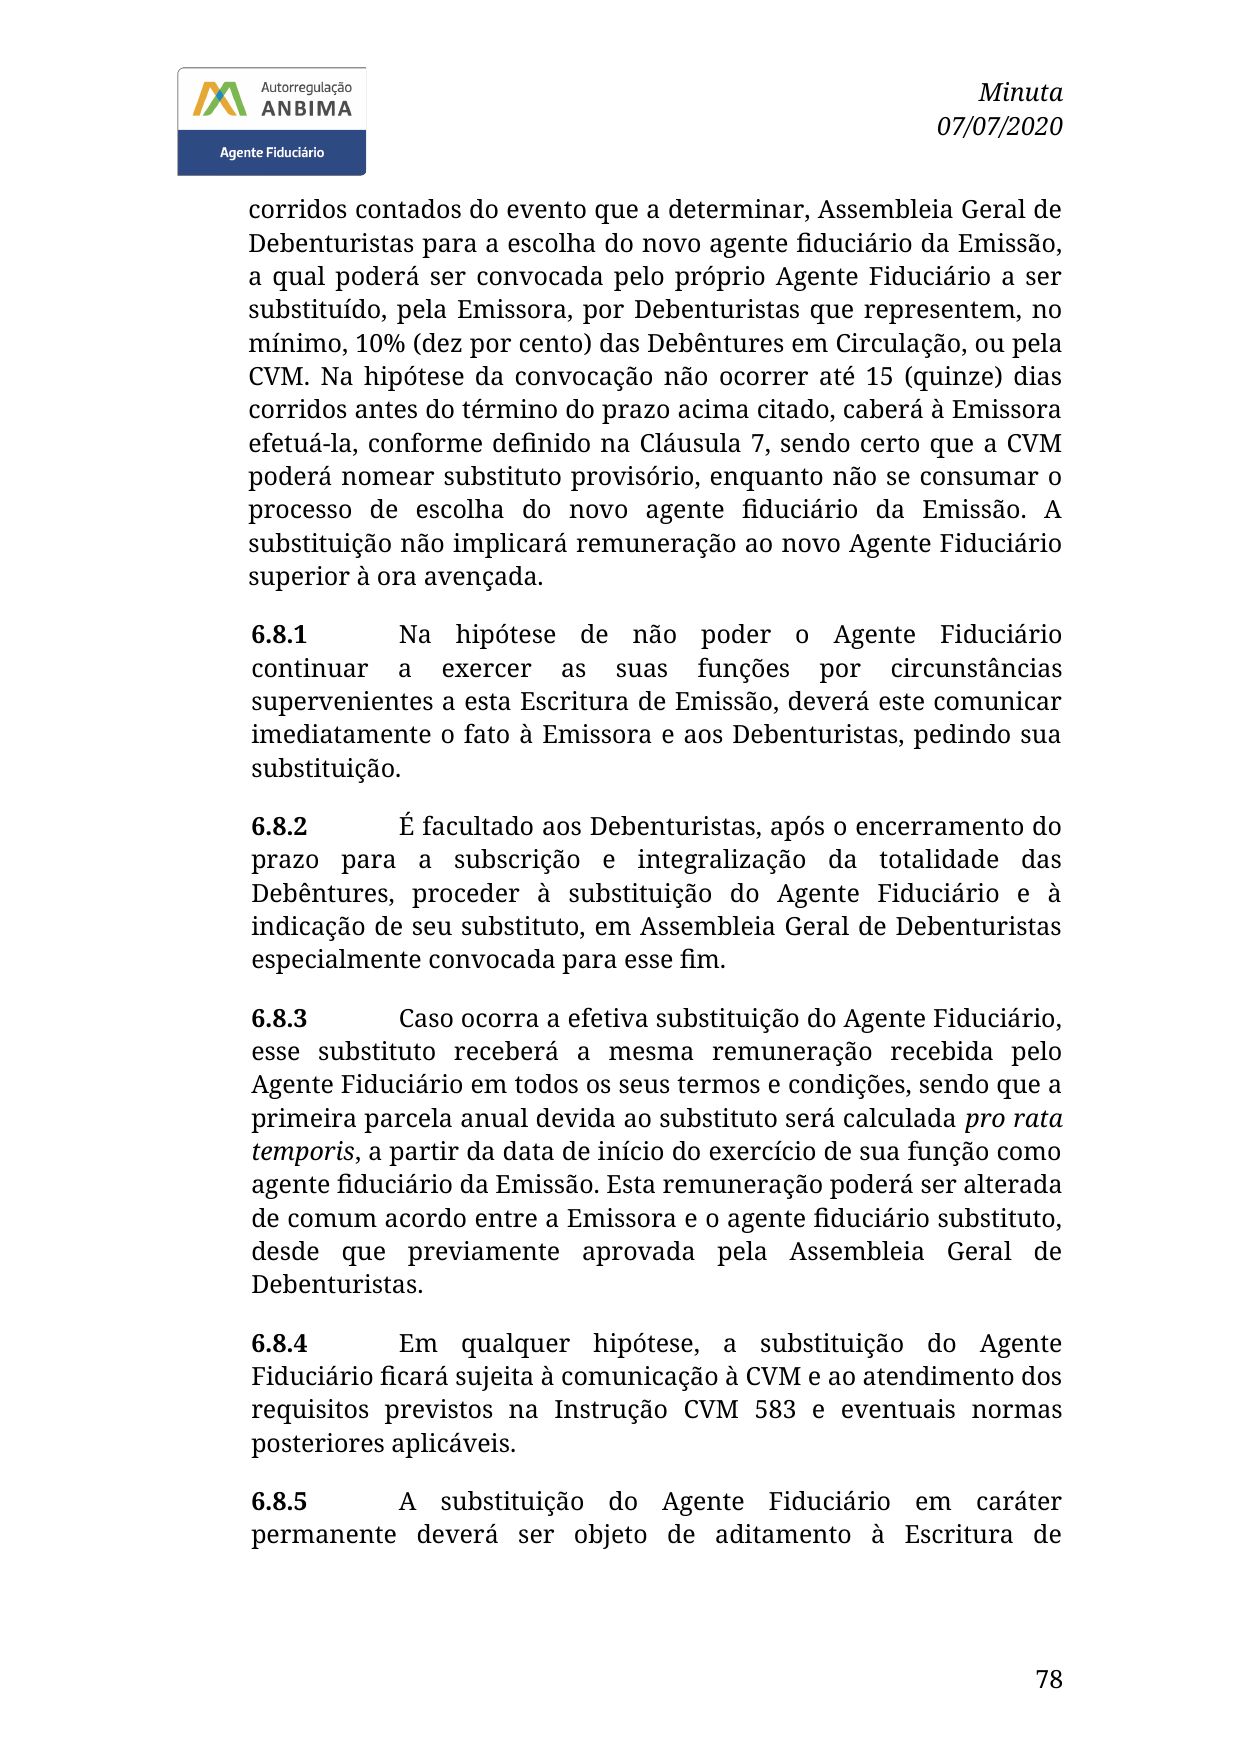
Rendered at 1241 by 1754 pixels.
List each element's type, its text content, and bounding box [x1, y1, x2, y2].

picture [177, 67, 367, 176]
text Caso ocorra a efetiva substituição do Agente Fiduciário, esse substituto receberá a mesma remuneração recebida pelo Agente Fiduciário em todos os seus termos e condições, sendo que a primeira parcela anual devida ao substituto será calculada pro rata temporis, a partir da data de início do exercício de sua função como agente fiduciário da Emissão. Esta remuneração poderá ser alterada de comum acordo entre a Emissora e o agente fiduciário substituto, desde que previamente aprovada pela Assembleia Geral de Debenturistas. [251, 1000, 1063, 1300]
text Em qualquer hipótese, a substituição do Agente Fiduciário ficará sujeita à comunicação à CVM e ao atendimento dos requisitos previstos na Instrução CVM 583 e eventuais normas posteriores aplicáveis. [251, 1325, 1063, 1459]
text É facultado aos Debenturistas, após o encerramento do prazo para a subscrição e integralização da totalidade das Debêntures, proceder à substituição do Agente Fiduciário e à indicação de seu substituto, em Assembleia Geral de Debenturistas especialmente convocada para esse fim. [251, 809, 1063, 975]
text Na hipótese de não poder o Agente Fiduciário continuar a exercer as suas funções por circunstâncias supervenientes a esta Escritura de Emissão, deverá este comunicar imediatamente o fato à Emissora e aos Debenturistas, pedindo sua substituição. [251, 617, 1063, 784]
